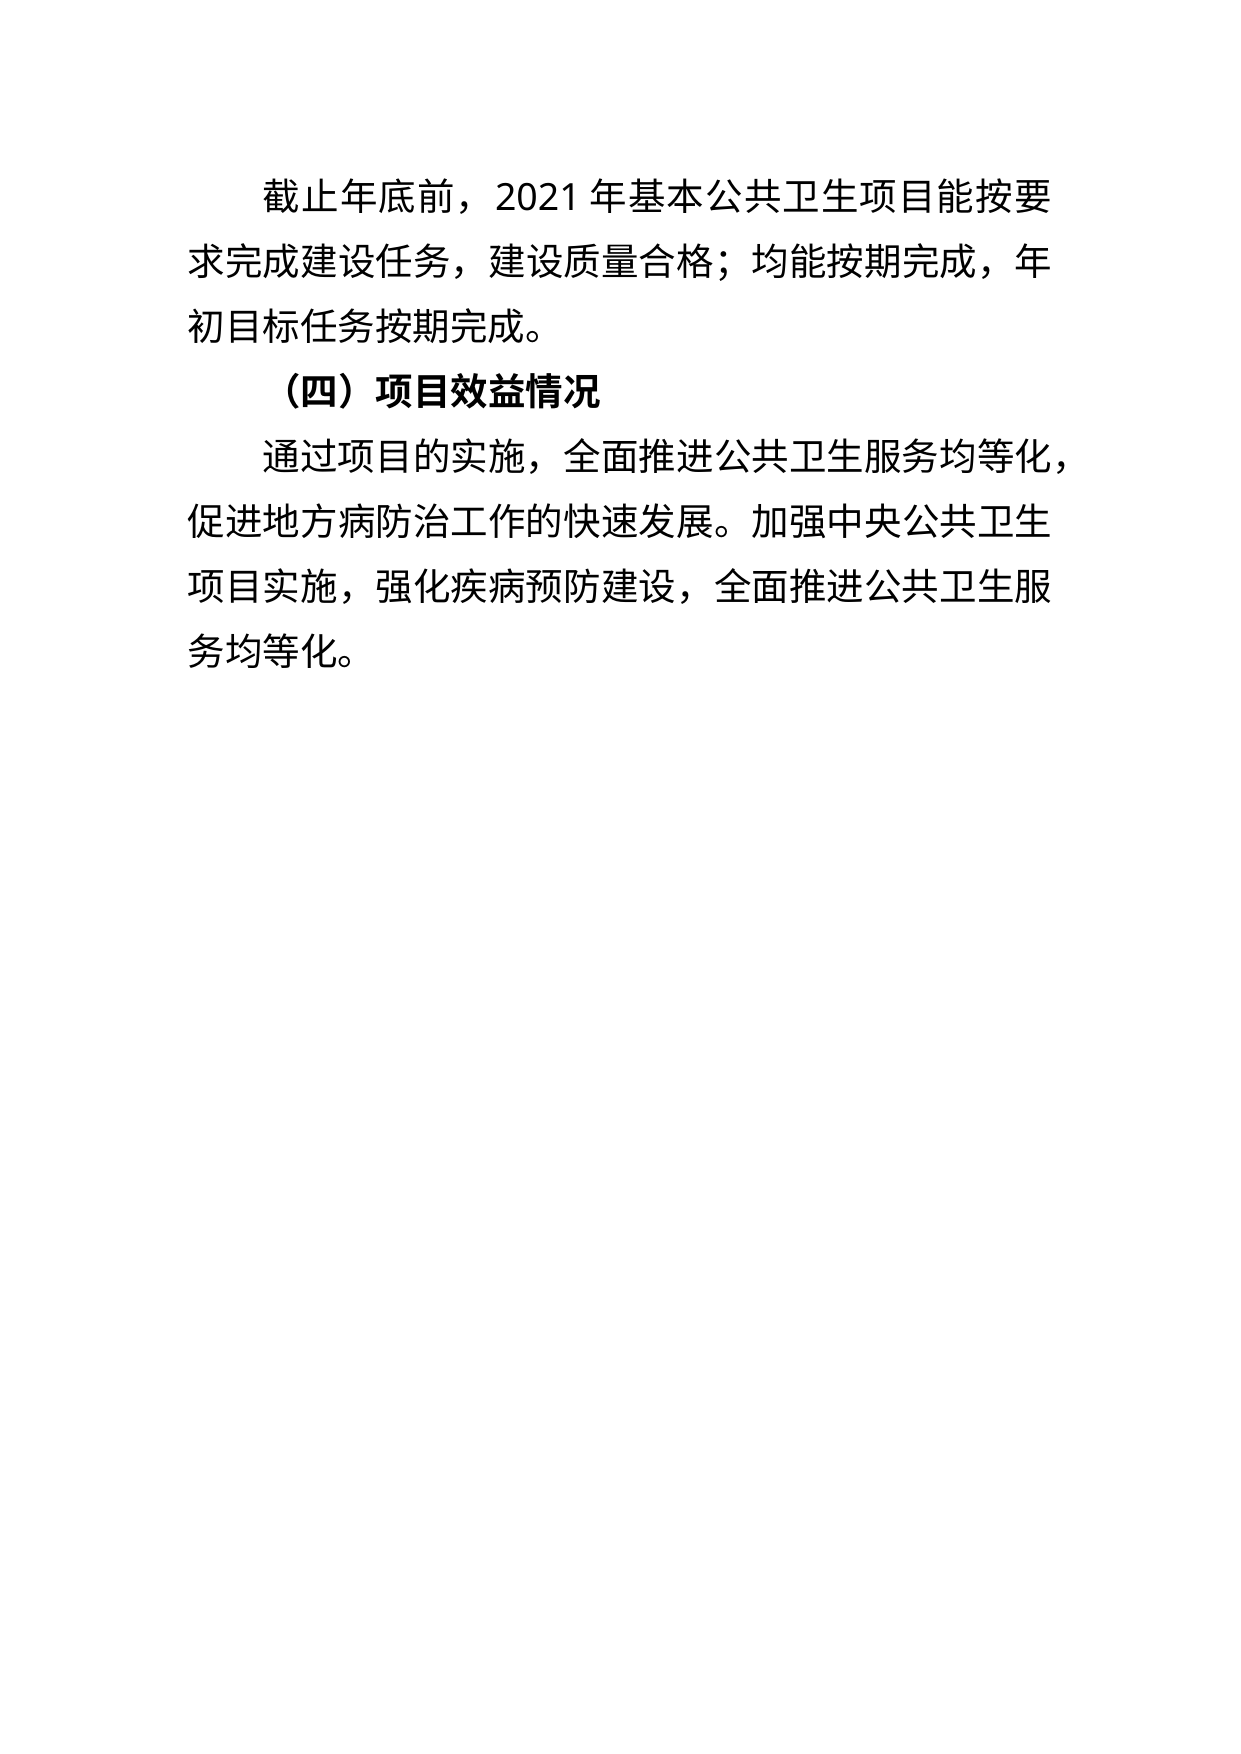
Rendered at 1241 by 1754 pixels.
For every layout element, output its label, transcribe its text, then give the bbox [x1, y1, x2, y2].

text 截止年底前，2021年基本公共卫生项目能按要求完成建设任务，建设质量合格；均能按期完成，年初目标任务按期完成。 [187, 162, 1053, 357]
text （四）项目效益情况 [187, 357, 1053, 422]
text 通过项目的实施，全面推进公共卫生服务均等化，促进地方病防治工作的快速发展。加强中央公共卫生项目实施，强化疾病预防建设，全面推进公共卫生服务均等化。 [187, 422, 1053, 682]
